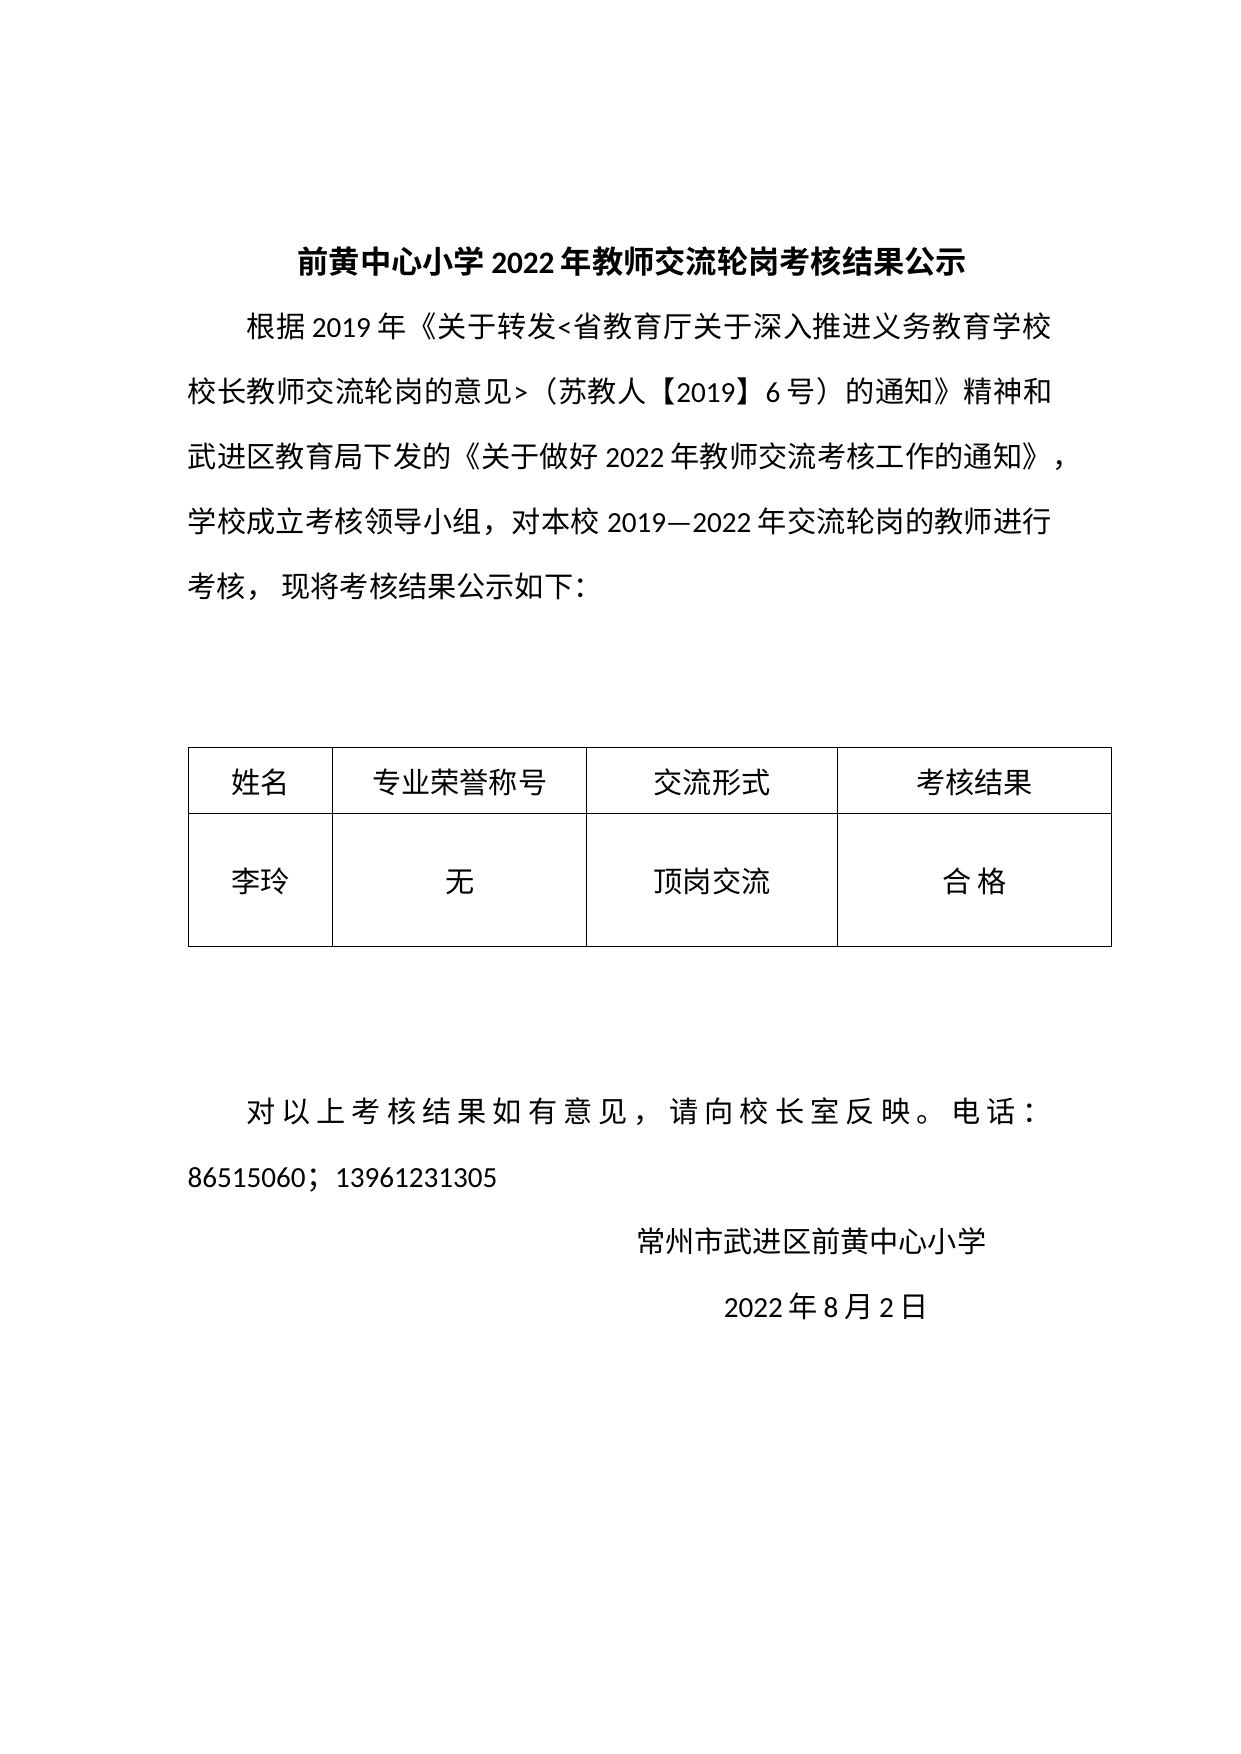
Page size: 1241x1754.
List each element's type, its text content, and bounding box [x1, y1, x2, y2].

table_cell 李玲 [189, 814, 332, 946]
text 常州市武进区前黄中心小学 [548, 1207, 1053, 1272]
text 2022年8月2日 [548, 1272, 1053, 1337]
table_header 专业荣誉称号 [333, 748, 586, 813]
table_header 交流形式 [587, 748, 837, 813]
text 对以上考核结果如有意见，请向校长室反映。电话：86515060；13961231305 [187, 1077, 1053, 1207]
table_cell 合 格 [838, 814, 1111, 946]
text 前黄中心小学2022年教师交流轮岗考核结果公示 [187, 227, 1053, 292]
table_cell 无 [333, 814, 586, 946]
text 根据2019年《关于转发<省教育厅关于深入推进义务教育学校校长教师交流轮岗的意见>（苏教人【2019】6号）的通知》精神和武进区教育局下发的《关于做好2022年教师交流考核工作的通知》，学校成立考核领导小组，对本校2019—2022年交流轮岗的教师进行考核， 现将考核结果公示如下： [187, 292, 1053, 617]
table_header 姓名 [189, 748, 332, 813]
table_cell 顶岗交流 [587, 814, 837, 946]
table_header 考核结果 [838, 748, 1111, 813]
